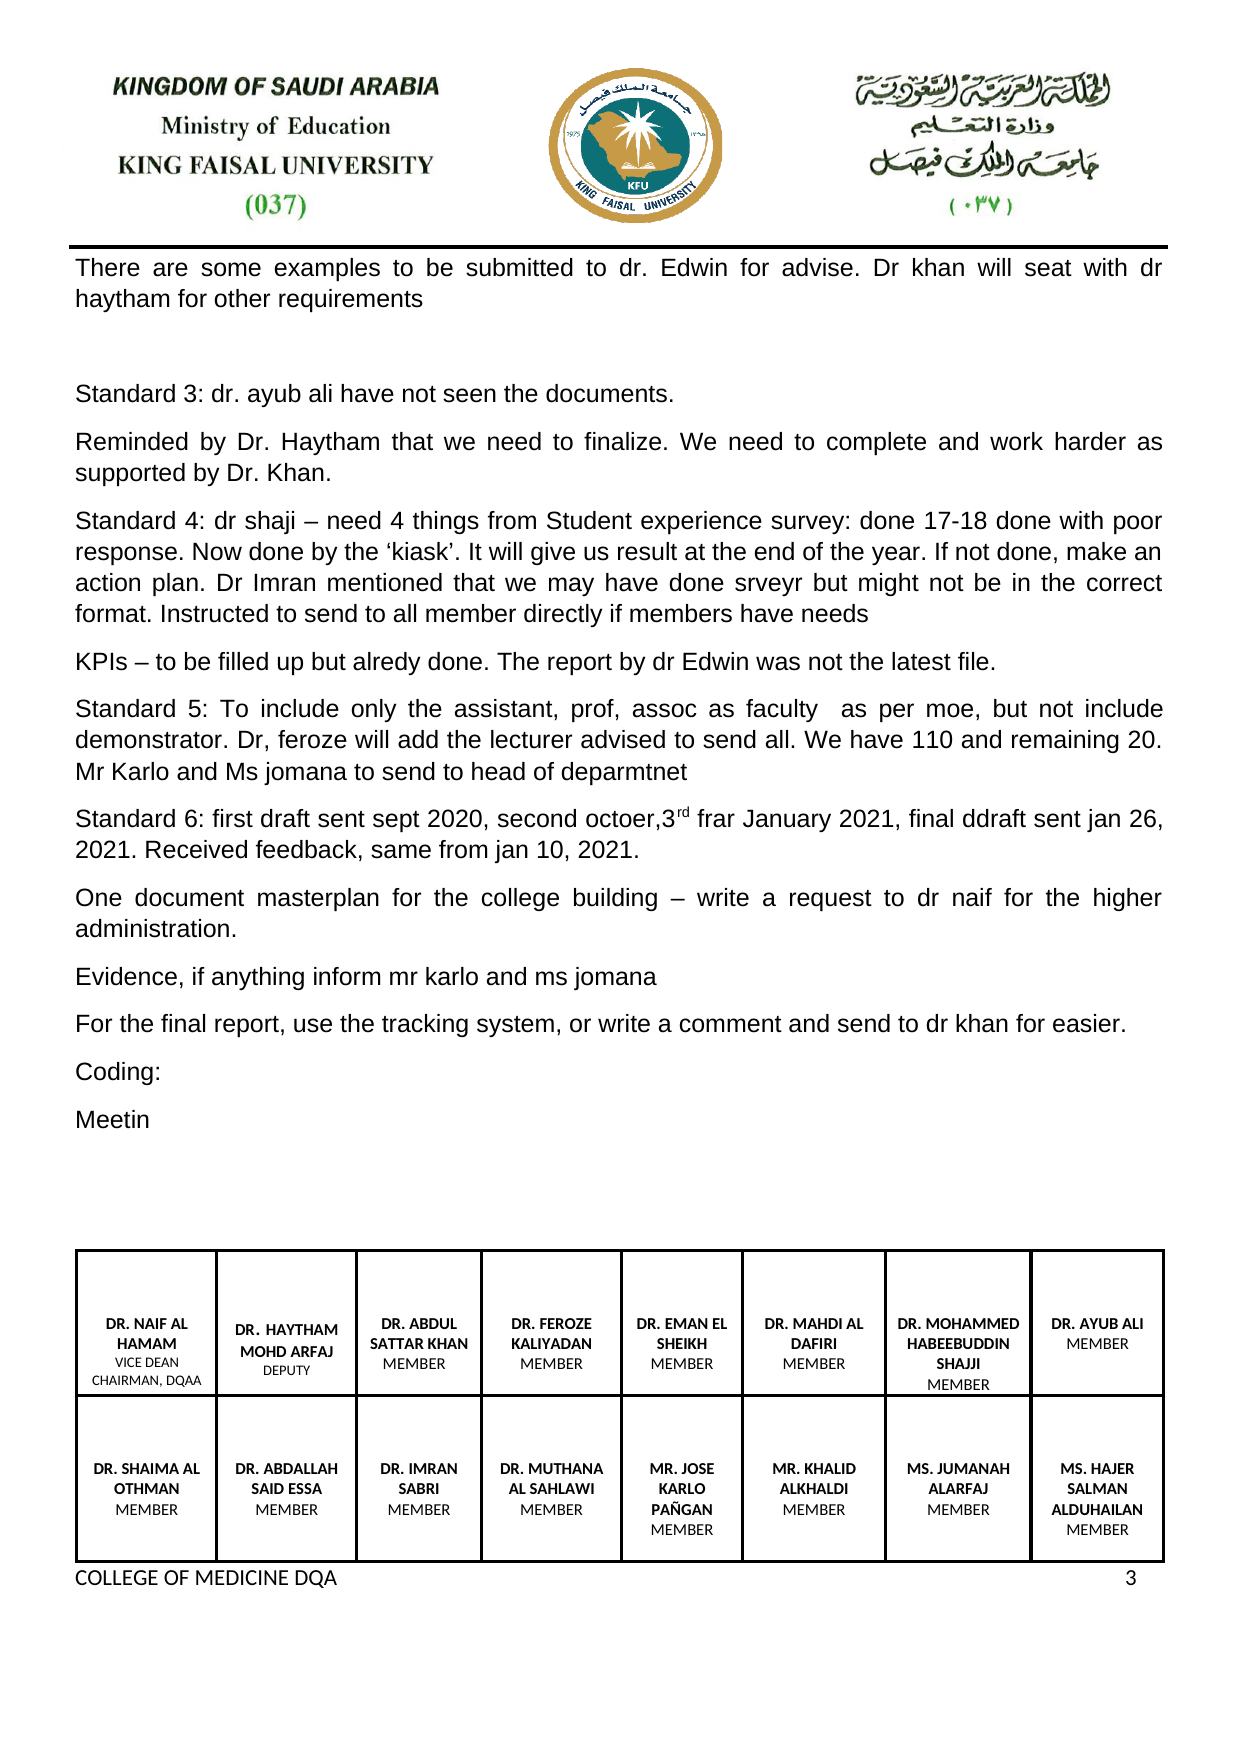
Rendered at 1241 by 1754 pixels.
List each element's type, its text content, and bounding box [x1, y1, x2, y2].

text Standard 3: dr. ayub ali have not seen the documents. [75, 379, 1165, 408]
text Standard 4: dr shaji – need 4 things from Student experience survey: done 17-18 done with poor response. Now done by the ‘kiask’. It will give us result at the end of the year. If not done, make an action plan. Dr Imran mentioned that we may have done srveyr but might not be in the correct format. Instructed to send to all member directly if members have needs [75, 506, 1165, 628]
text Standard 6: first draft sent sept 2020, second octoer,3rd frar January 2021, final ddraft sent jan 26, 2021. Received feedback, same from jan 10, 2021. [75, 804, 1165, 864]
text For the final report, use the tracking system, or write a comment and send to dr khan for easier. [75, 1009, 1165, 1038]
text Coding: [75, 1057, 1165, 1086]
picture [538, 68, 723, 223]
text Evidence, if anything inform mr karlo and ms jomana [75, 962, 1165, 991]
text There are some examples to be submitted to dr. Edwin for advise. Dr khan will seat with dr haytham for other requirements [75, 253, 1165, 313]
text One document masterplan for the college building – write a request to dr naif for the higher administration. [75, 883, 1165, 943]
text Reminded by Dr. Haytham that we need to finalize. We need to complete and work harder as supported by Dr. Khan. [75, 427, 1165, 487]
text Meetin [75, 1105, 1165, 1134]
picture [6, 15, 501, 275]
picture [788, 14, 1216, 295]
text KPIs – to be filled up but alredy done. The report by dr Edwin was not the latest file. [75, 647, 1165, 676]
text Standard 5: To include only the assistant, prof, assoc as faculty as per moe, but not include demonstrator. Dr, feroze will add the lecturer advised to send all. We have 110 and remaining 20. Mr Karlo and Ms jomana to send to head of deparmtnet [75, 694, 1165, 785]
